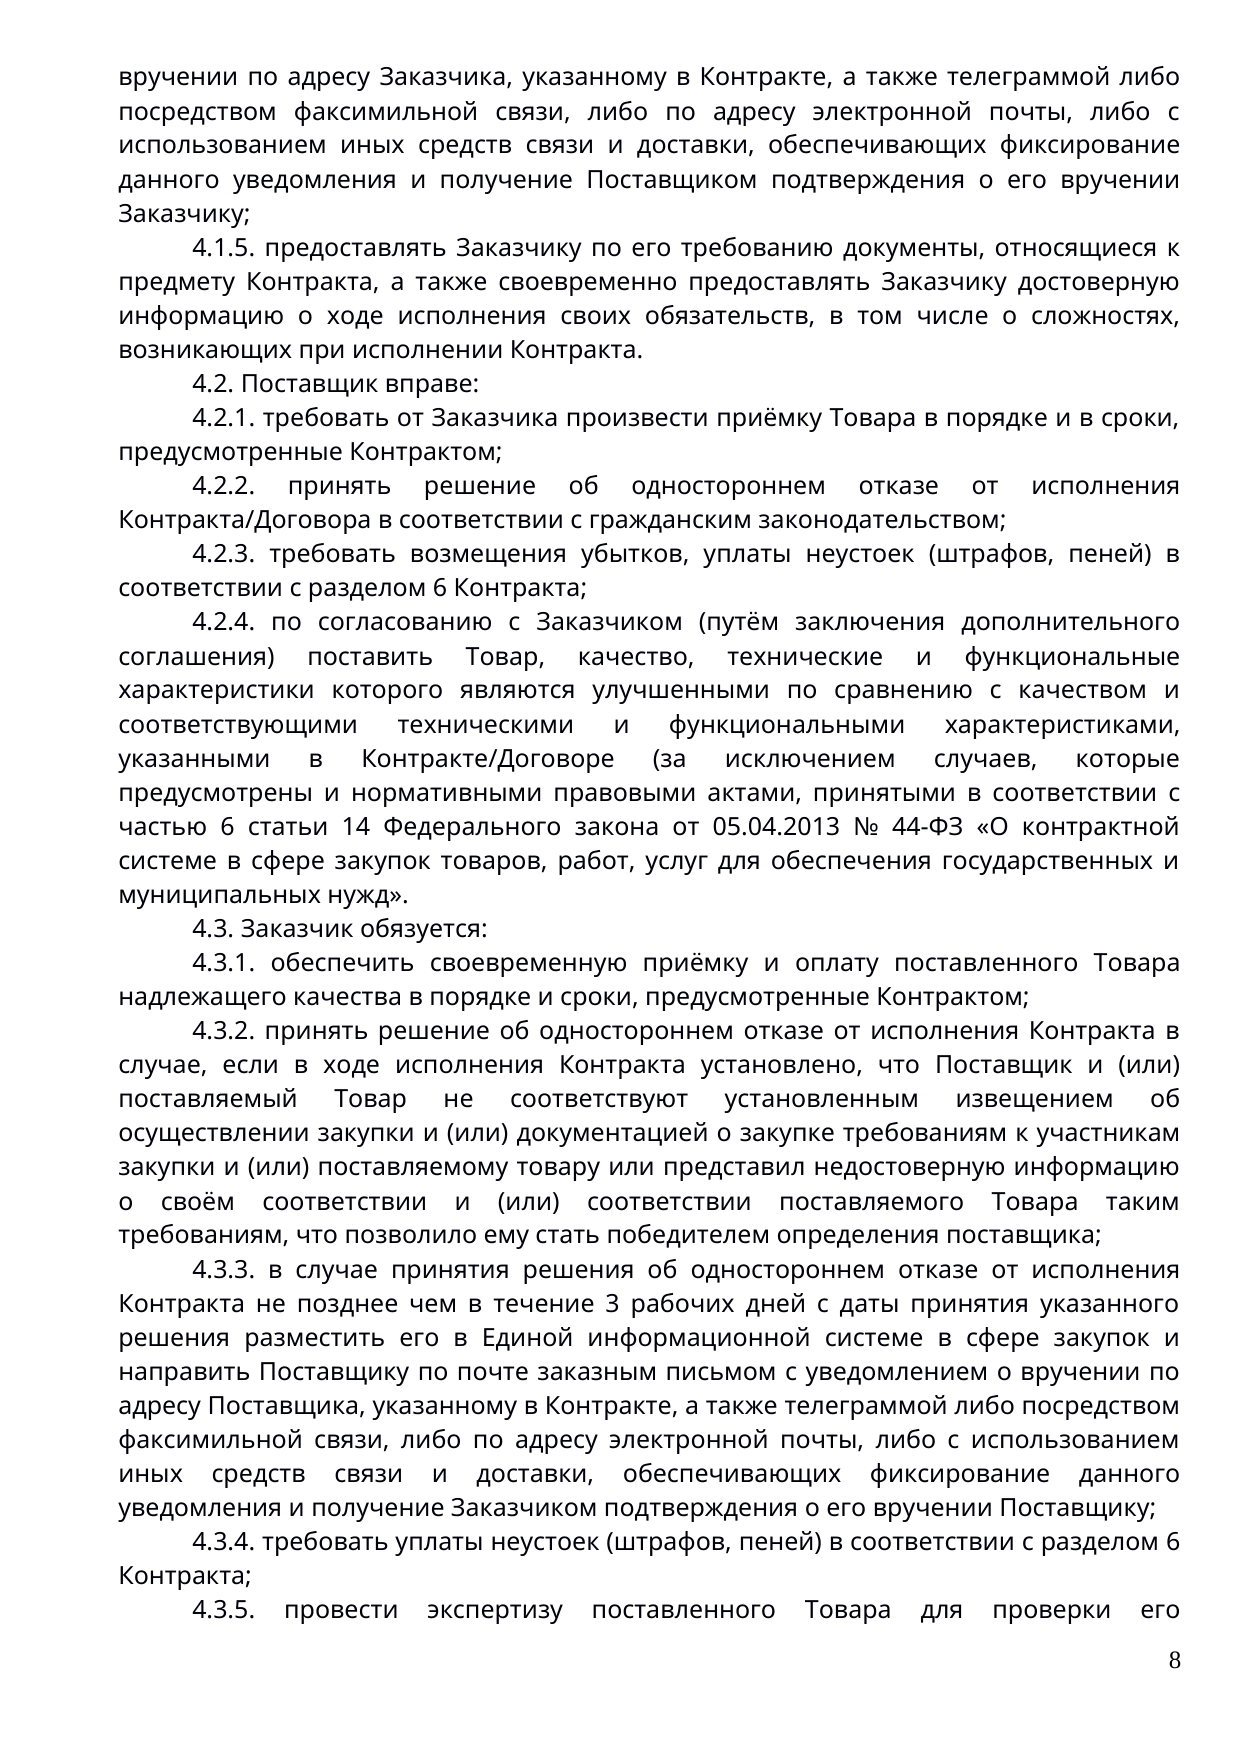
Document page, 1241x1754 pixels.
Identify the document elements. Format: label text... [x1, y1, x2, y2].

text 4.2.2. принять решение об одностороннем отказе от исполнения Контракта/Договора в соответствии с гражданским законодательством; [118, 468, 1181, 536]
text 4.3.1. обеспечить своевременную приёмку и оплату поставленного Товара надлежащего качества в порядке и сроки, предусмотренные Контрактом; [118, 945, 1181, 1013]
text 4.2. Поставщик вправе: [118, 366, 1181, 400]
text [118, 1592, 1181, 1626]
text 4.1.5. предоставлять Заказчику по его требованию документы, относящиеся к предмету Контракта, а также своевременно предоставлять Заказчику достоверную информацию о ходе исполнения своих обязательств, в том числе о сложностях, возникающих при исполнении Контракта. [118, 229, 1181, 366]
text 4.3.3. в случае принятия решения об одностороннем отказе от исполнения Контракта не позднее чем в течение 3 рабочих дней с даты принятия указанного решения разместить его в Единой информационной системе в сфере закупок и направить Поставщику по почте заказным письмом с уведомлением о вручении по адресу Поставщика, указанному в Контракте, а также телеграммой либо посредством факсимильной связи, либо по адресу электронной почты, либо с использованием иных средств связи и доставки, обеспечивающих фиксирование данного уведомления и получение Заказчиком подтверждения о его вручении Поставщику; [118, 1251, 1181, 1524]
text 4.2.3. требовать возмещения убытков, уплаты неустоек (штрафов, пеней) в соответствии с разделом 6 Контракта; [118, 536, 1181, 604]
text 4.2.1. требовать от Заказчика произвести приёмку Товара в порядке и в сроки, предусмотренные Контрактом; [118, 400, 1181, 468]
text 4.3.4. требовать уплаты неустоек (штрафов, пеней) в соответствии с разделом 6 Контракта; [118, 1524, 1181, 1592]
text 4.2.4. по согласованию с Заказчиком (путём заключения дополнительного соглашения) поставить Товар, качество, технические и функциональные характеристики которого являются улучшенными по сравнению с качеством и соответствующими техническими и функциональными характеристиками, указанными в Контракте/Договоре (за исключением случаев, которые предусмотрены и нормативными правовыми актами, принятыми в соответствии с частью 6 статьи 14 Федерального закона от 05.04.2013 № 44-ФЗ «О контрактной системе в сфере закупок товаров, работ, услуг для обеспечения государственных и муниципальных нужд». [118, 604, 1181, 911]
text 4.3.2. принять решение об одностороннем отказе от исполнения Контракта в случае, если в ходе исполнения Контракта установлено, что Поставщик и (или) поставляемый Товар не соответствуют установленным извещением об осуществлении закупки и (или) документацией о закупке требованиям к участникам закупки и (или) поставляемому товару или представил недостоверную информацию о своём соответствии и (или) соответствии поставляемого Товара таким требованиям, что позволило ему стать победителем определения поставщика; [118, 1013, 1181, 1251]
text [118, 59, 1181, 229]
text 4.3. Заказчик обязуется: [118, 911, 1181, 945]
